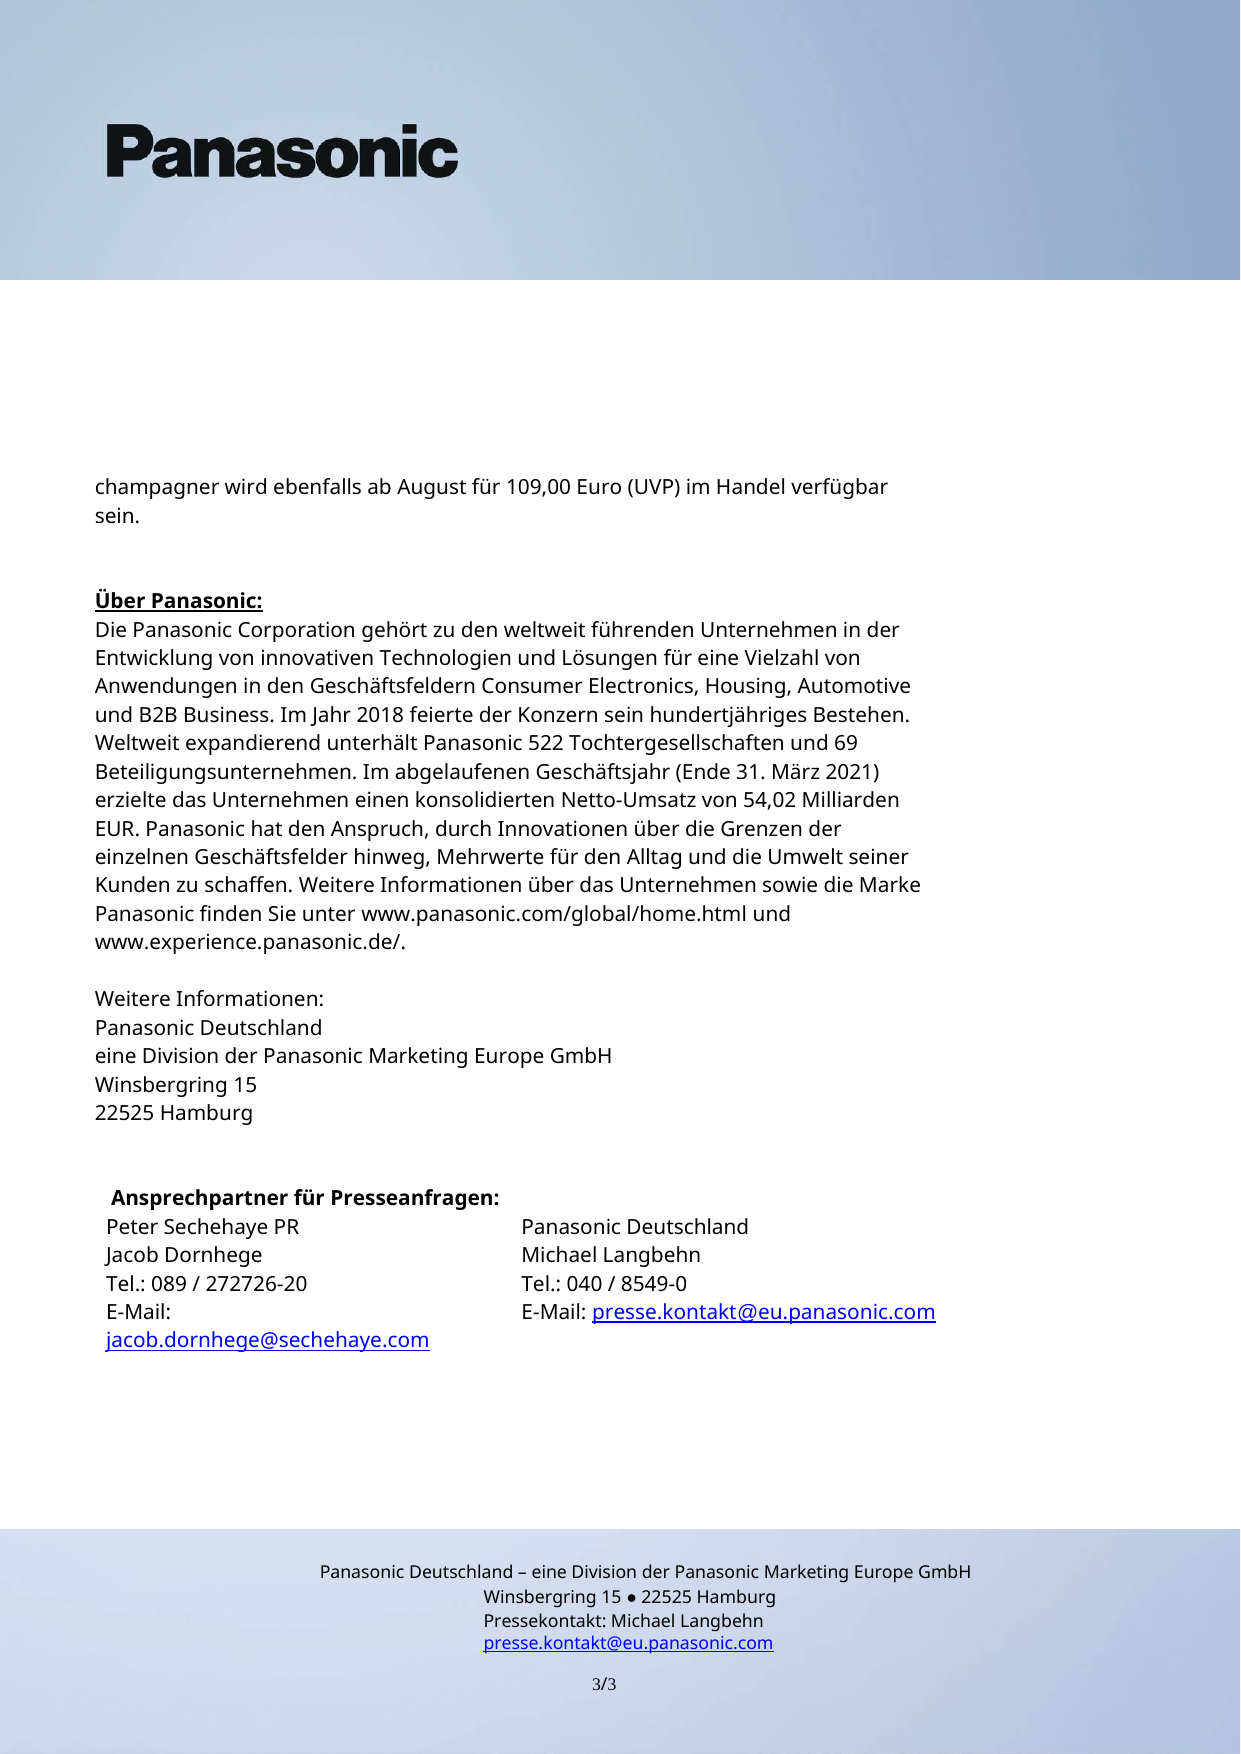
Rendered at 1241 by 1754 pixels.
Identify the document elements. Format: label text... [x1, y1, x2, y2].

text Weitere Informationen: [94, 984, 899, 1013]
text 22525 Hamburg [94, 1098, 899, 1127]
picture [0, 0, 1241, 280]
text Über Panasonic: [94, 586, 899, 615]
picture [0, 1529, 1241, 1754]
text Ansprechpartner für Presseanfragen: [94, 1183, 901, 1212]
table_header Panasonic Deutschland Michael Langbehn Tel.: 040 / 8549-0 E-Mail: presse.kontakt@eu.panasonic.com [510, 1212, 973, 1354]
text eine Division der Panasonic Marketing Europe GmbH [94, 1041, 899, 1070]
text Panasonic Deutschland [94, 1013, 899, 1041]
table_header Peter Sechehaye PR Jacob Dornhege Tel.: 089 / 272726-20 E-Mail: jacob.dornhege@sechehaye.com [95, 1212, 510, 1354]
text Winsbergring 15 [94, 1070, 899, 1098]
text Die Panasonic Corporation gehört zu den weltweit führenden Unternehmen in der Entwicklung von innovativen Technologien und Lösungen für eine Vielzahl von Anwendungen in den Geschäftsfeldern Consumer Electronics, Housing, Automotive und B2B Business. Im Jahr 2018 feierte der Konzern sein hundertjähriges Bestehen. Weltweit expandierend unterhält Panasonic 522 Tochtergesellschaften und 69 Beteiligungsunternehmen. Im abgelaufenen Geschäftsjahr (Ende 31. März 2021) erzielte das Unternehmen einen konsolidierten Netto-Umsatz von 54,02 Milliarden EUR. Panasonic hat den Anspruch, durch Innovationen über die Grenzen der einzelnen Geschäftsfelder hinweg, Mehrwerte für den Alltag und die Umwelt seiner Kunden zu schaffen. Weitere Informationen über das Unternehmen sowie die Marke Panasonic finden Sie unter www.panasonic.com/global/home.html und www.experience.panasonic.de/. [94, 615, 930, 956]
